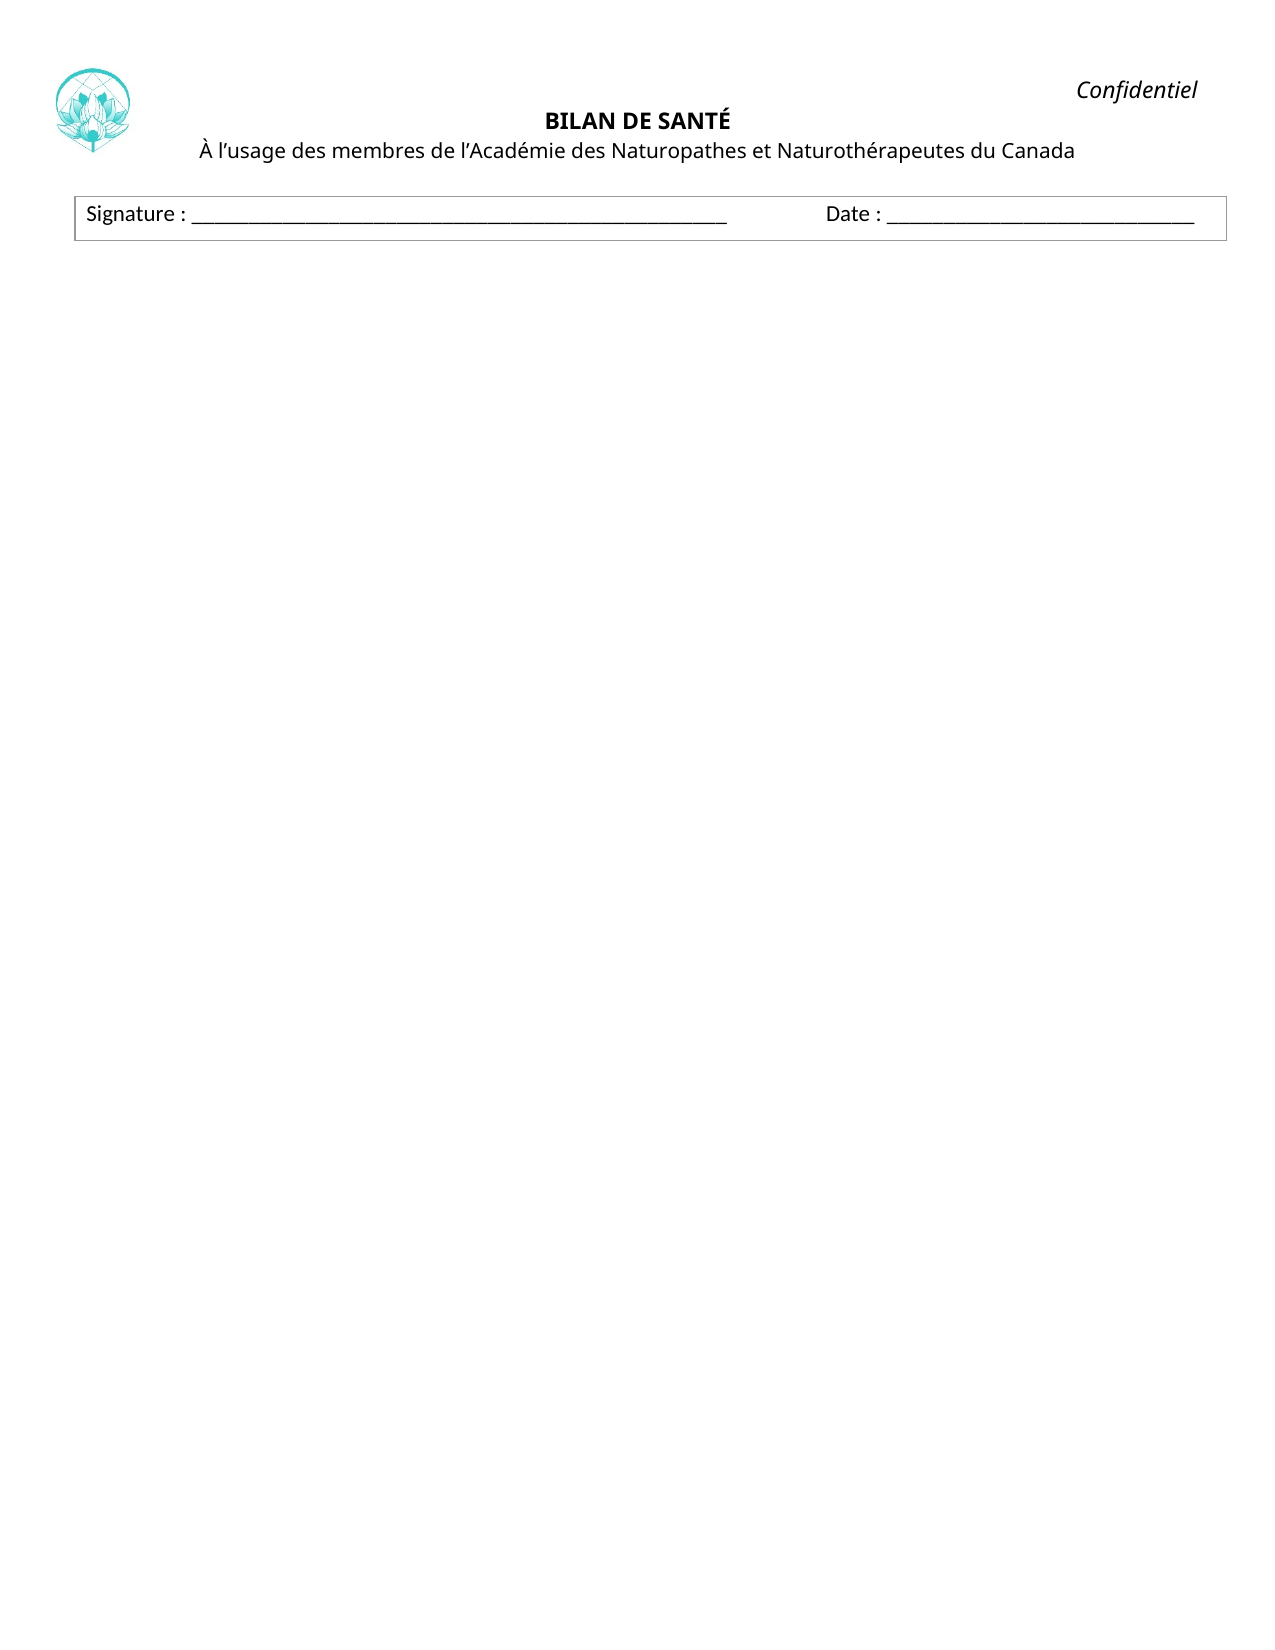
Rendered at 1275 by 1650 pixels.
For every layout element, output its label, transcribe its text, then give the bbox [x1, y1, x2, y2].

picture [39, 57, 146, 164]
